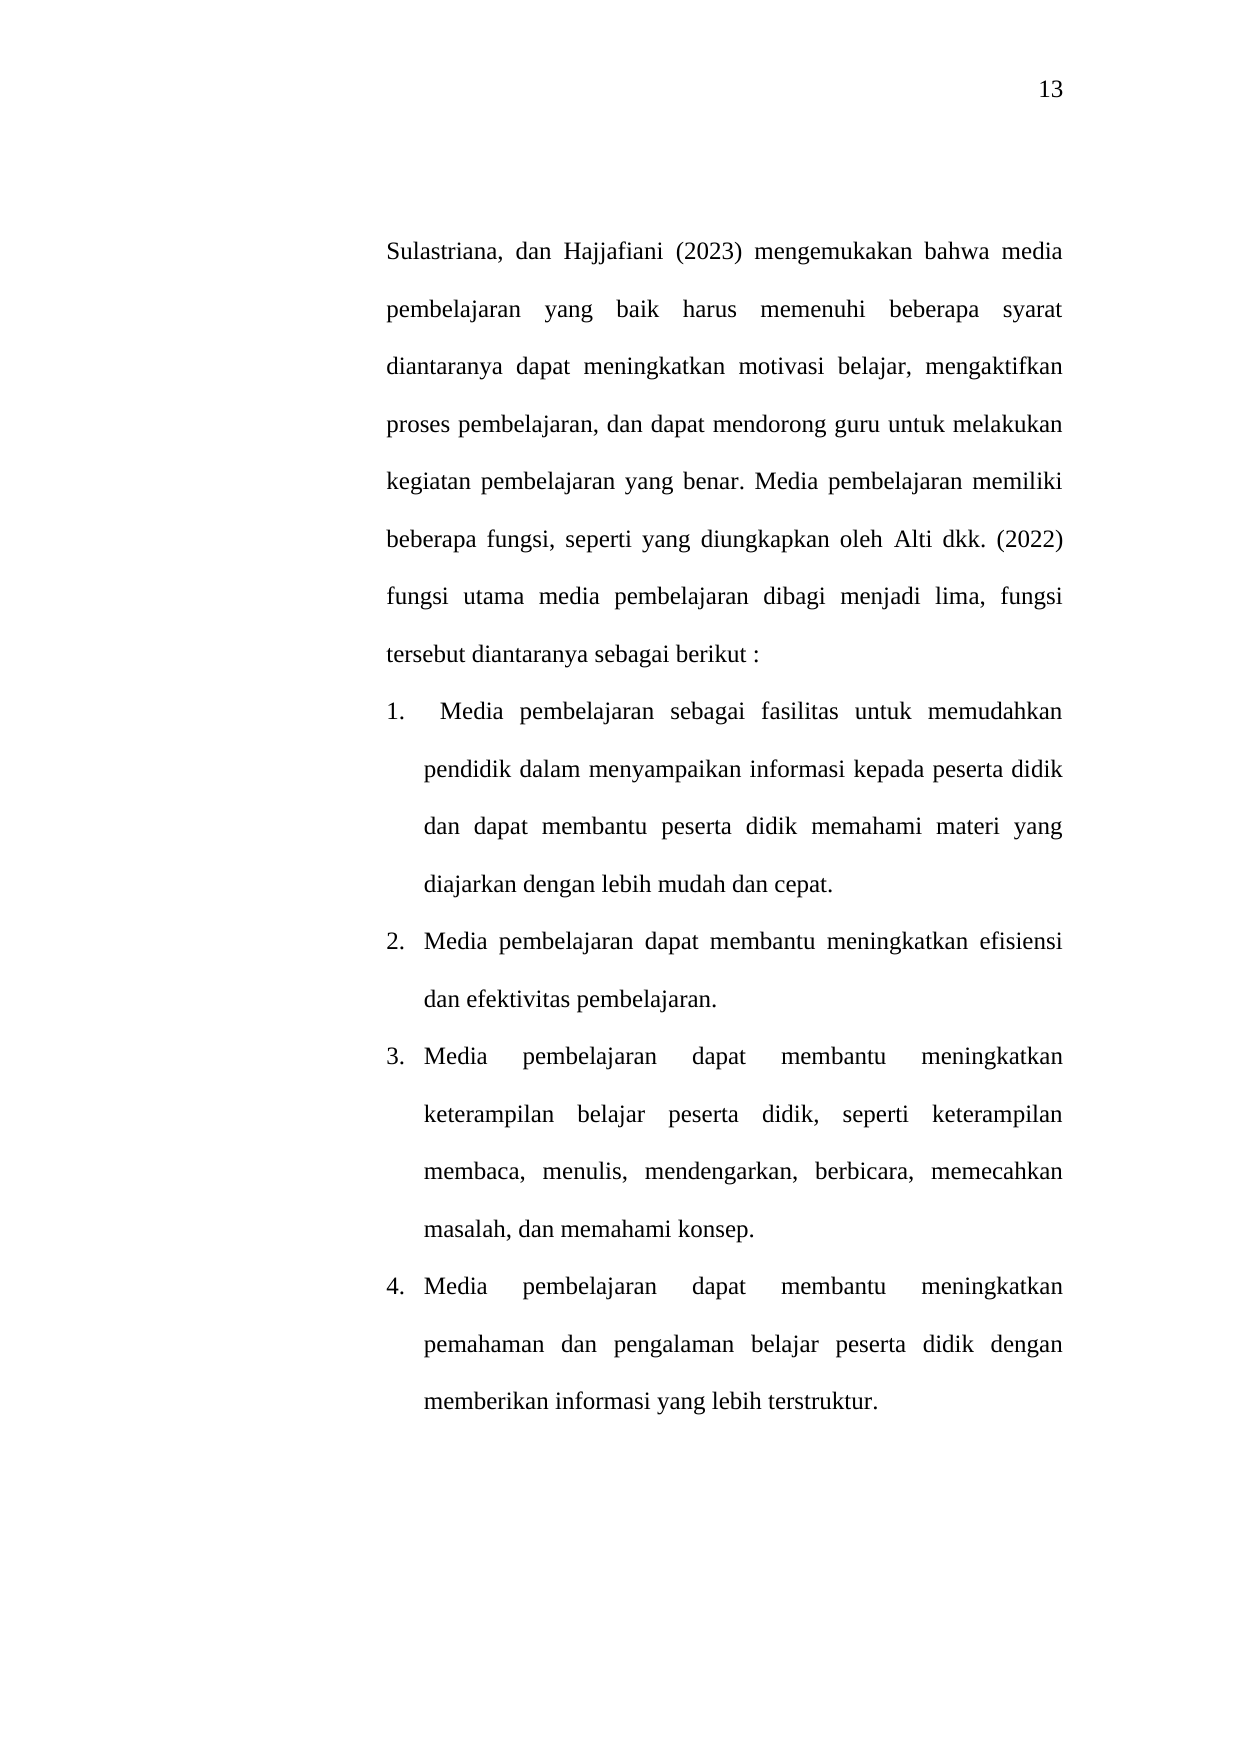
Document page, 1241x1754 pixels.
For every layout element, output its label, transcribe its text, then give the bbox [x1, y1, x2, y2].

list Media pembelajaran sebagai fasilitas untuk memudahkan pendidik dalam menyampaikan informasi kepada peserta didik dan dapat membantu peserta didik memahami materi yang diajarkan dengan lebih mudah dan cepat. [386, 696, 1063, 897]
list Media pembelajaran dapat membantu meningkatkan pemahaman dan pengalaman belajar peserta didik dengan memberikan informasi yang lebih terstruktur. [386, 1271, 1063, 1415]
list Media pembelajaran dapat membantu meningkatkan efisiensi dan efektivitas pembelajaran. [386, 926, 1063, 1012]
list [386, 236, 1063, 667]
list Media pembelajaran dapat membantu meningkatkan keterampilan belajar peserta didik, seperti keterampilan membaca, menulis, mendengarkan, berbicara, memecahkan masalah, dan memahami konsep. [386, 1041, 1063, 1242]
